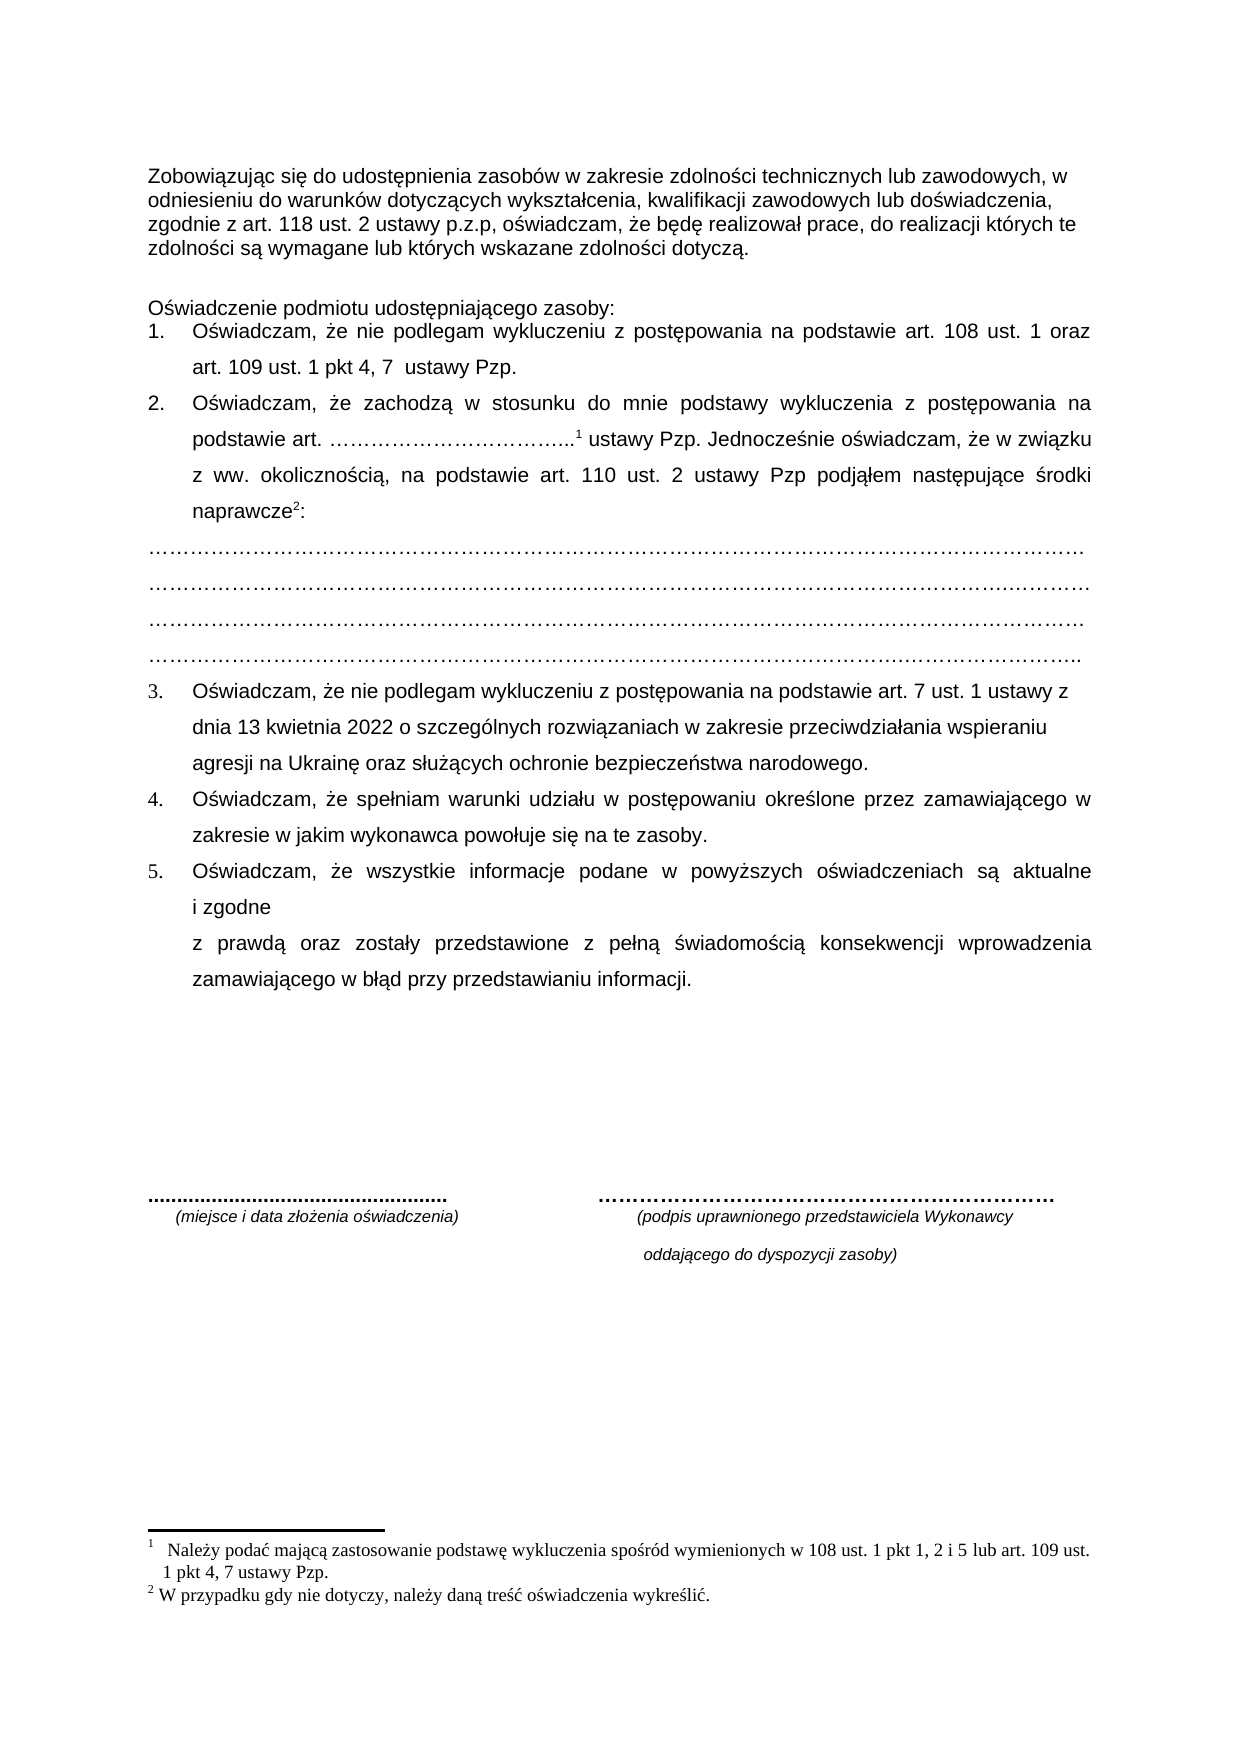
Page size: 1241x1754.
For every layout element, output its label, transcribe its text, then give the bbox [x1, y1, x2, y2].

list Oświadczam, że wszystkie informacje podane w powyższych oświadczeniach są aktualne i zgodne z prawdą oraz zostały przedstawione z pełną świadomością konsekwencji wprowadzenia zamawiającego w błąd przy przedstawianiu informacji. [148, 859, 1092, 991]
text Oświadczenie podmiotu udostępniającego zasoby: [148, 295, 1092, 319]
text Zobowiązując się do udostępnienia zasobów w zakresie zdolności technicznych lub zawodowych, w odniesieniu do warunków dotyczących wykształcenia, kwalifikacji zawodowych lub doświadczenia, zgodnie z art. 118 ust. 2 ustawy p.z.p, oświadczam, że będę realizował prace, do realizacji których te zdolności są wymagane lub których wskazane zdolności dotyczą. [148, 163, 1092, 259]
list Oświadczam, że spełniam warunki udziału w postępowaniu określone przez zamawiającego w zakresie w jakim wykonawca powołuje się na te zasoby. [148, 787, 1092, 847]
text .................................................... ………………………………………………………… [148, 1182, 1092, 1206]
text ……………………………………………………………………………………………………………………………………………………………………………………………………………………….…………………….. [148, 607, 1092, 667]
text …………………………………………………………………………………………………………………………………………………………………………………………………………………………………….………… [148, 535, 1092, 595]
list Oświadczam, że nie podlegam wykluczeniu z postępowania na podstawie art. 108 ust. 1 oraz art. 109 ust. 1 pkt 4, 7 ustawy Pzp. [148, 319, 1092, 379]
list Oświadczam, że zachodzą w stosunku do mnie podstawy wykluczenia z postępowania na podstawie art. ……………………………... ustawy Pzp. Jednocześnie oświadczam, że w związku z ww. okolicznością, na podstawie art. 110 ust. 2 ustawy Pzp podjąłem następujące środki naprawcze: [148, 391, 1092, 523]
list Oświadczam, że nie podlegam wykluczeniu z postępowania na podstawie art. 7 ust. 1 ustawy z dnia 13 kwietnia 2022 o szczególnych rozwiązaniach w zakresie przeciwdziałania wspieraniu agresji na Ukrainę oraz służących ochronie bezpieczeństwa narodowego. [148, 679, 1092, 775]
text (miejsce i data złożenia oświadczenia) (podpis uprawnionego przedstawiciela Wykonawcy oddającego do dyspozycji zasoby) [148, 1206, 1092, 1264]
